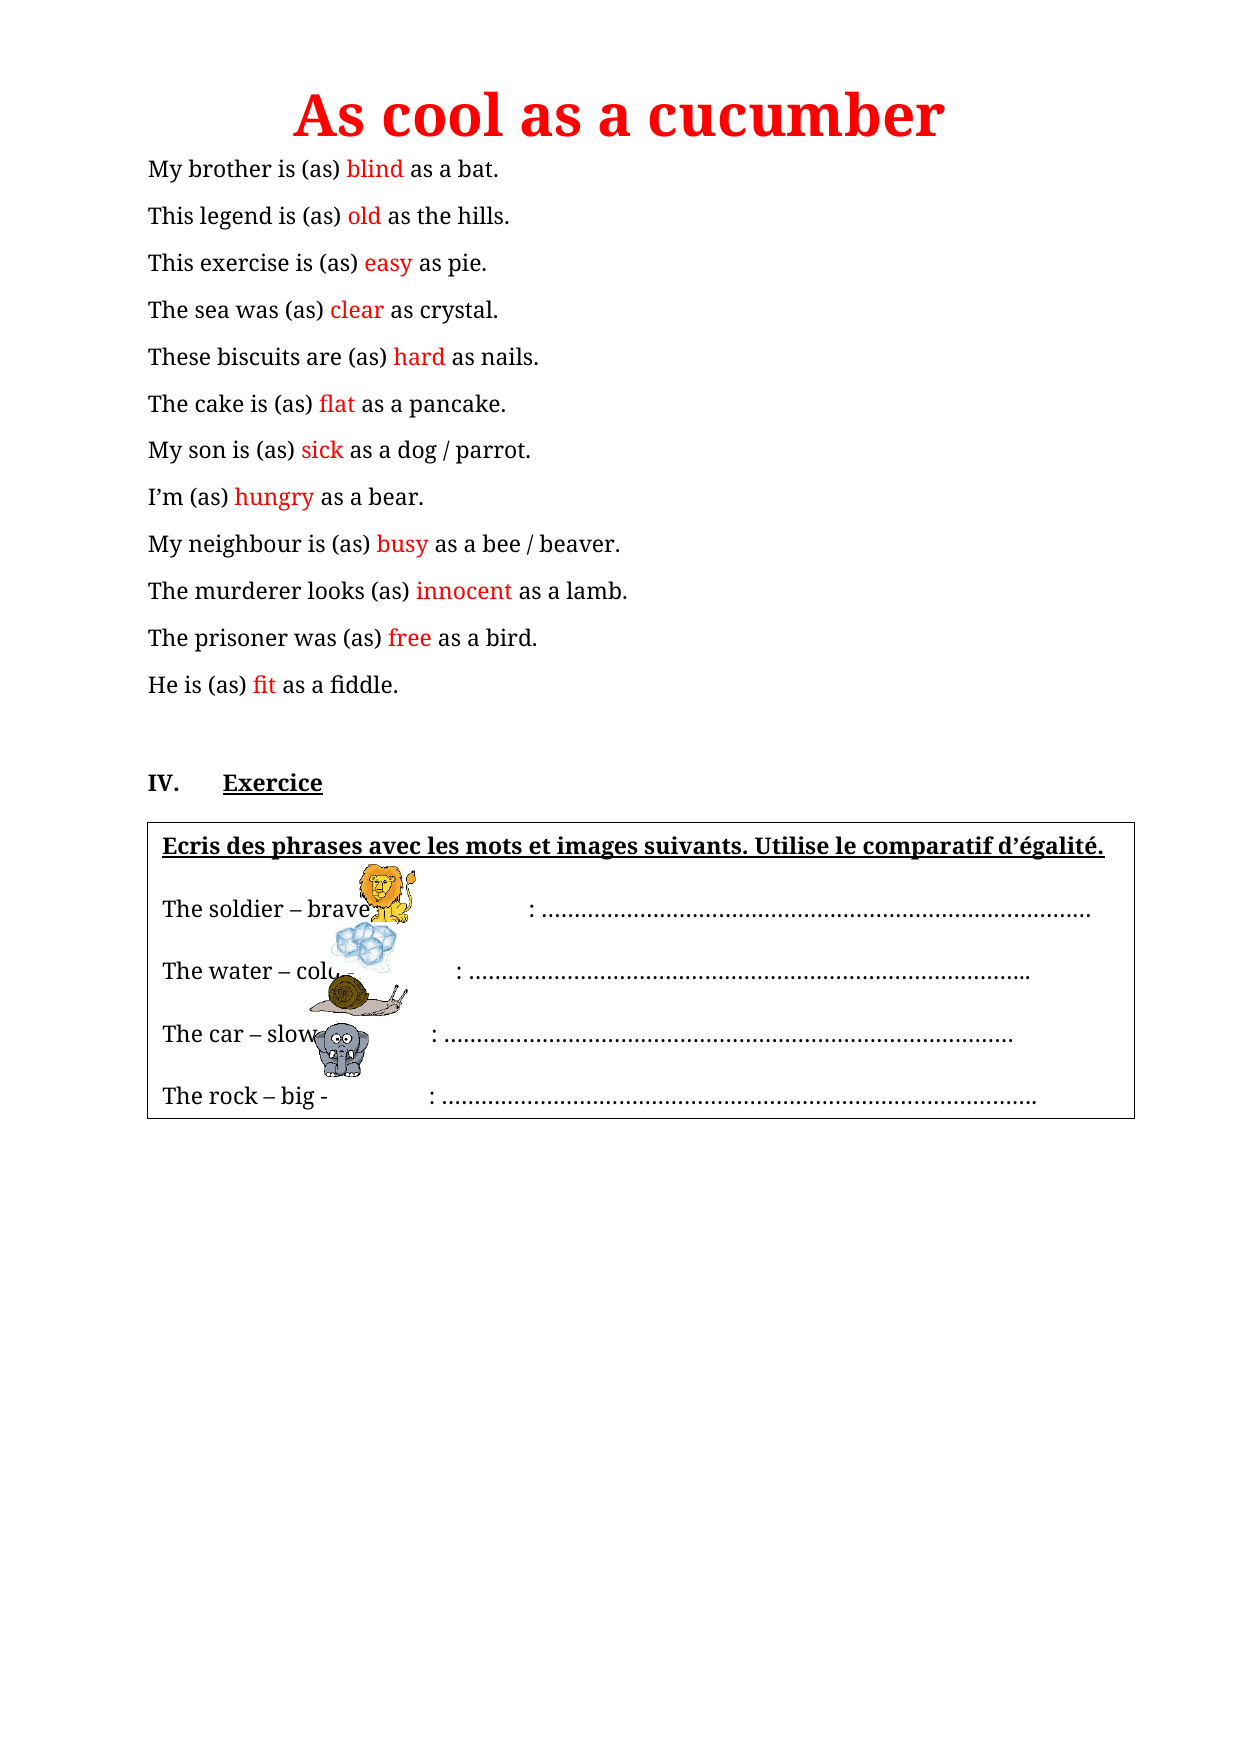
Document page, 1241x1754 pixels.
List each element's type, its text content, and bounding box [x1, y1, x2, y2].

picture [309, 975, 408, 1016]
text These biscuits are (as) hard as nails. [148, 341, 1093, 372]
list Exercice [148, 767, 1093, 798]
text The cake is (as) flat as a pancake. [148, 388, 1093, 419]
text This legend is (as) old as the hills. [148, 200, 1093, 231]
text My neighbour is (as) busy as a bee / beaver. [148, 528, 1093, 559]
picture [331, 860, 420, 973]
text The sea was (as) clear as crystal. [148, 294, 1093, 325]
text My son is (as) sick as a dog / parrot. [148, 434, 1093, 466]
text He is (as) fit as a fiddle. [148, 669, 1093, 700]
text This exercise is (as) easy as pie. [148, 247, 1093, 278]
text The murderer looks (as) innocent as a lamb. [148, 575, 1093, 606]
text I’m (as) hungry as a bear. [148, 481, 1093, 513]
text My brother is (as) blind as a bat. [148, 153, 1093, 184]
picture [314, 1023, 369, 1077]
text The prisoner was (as) free as a bird. [148, 622, 1093, 653]
